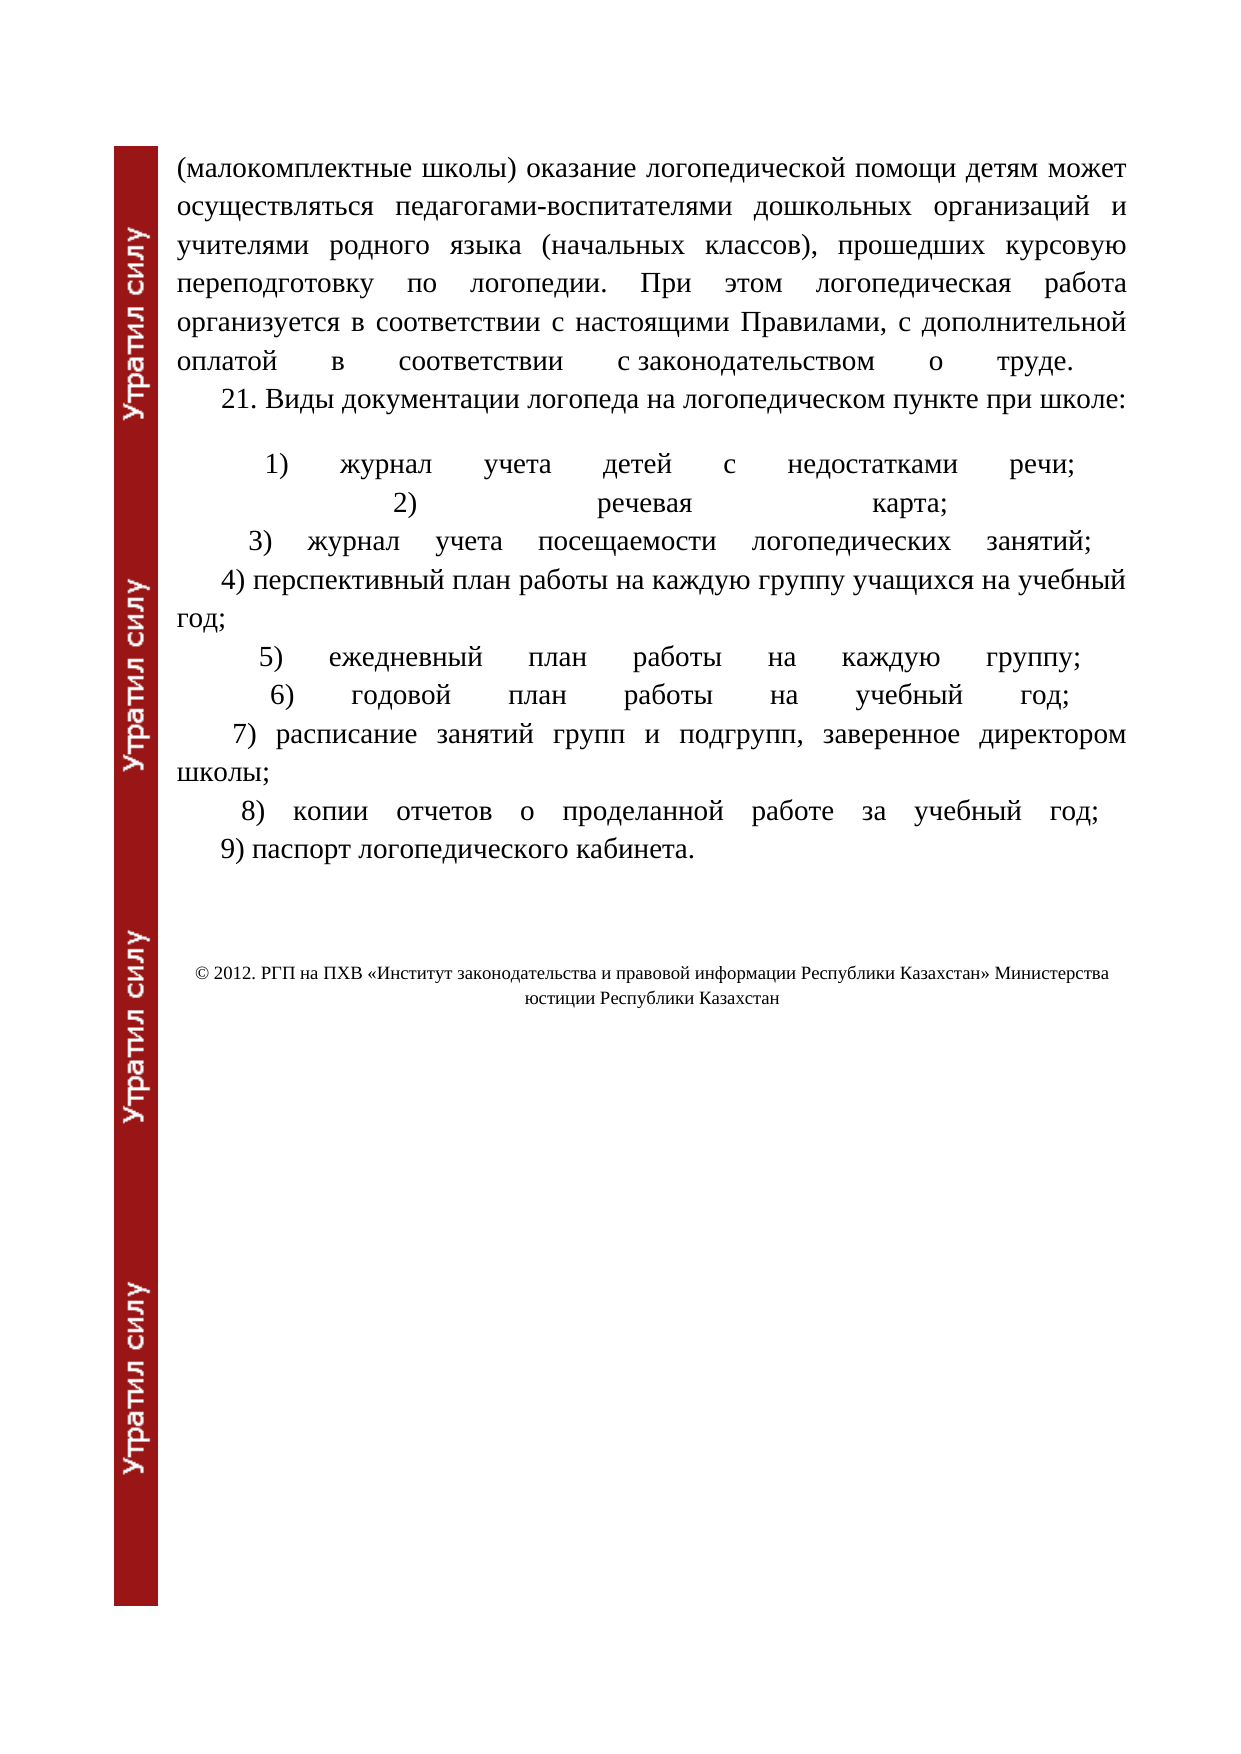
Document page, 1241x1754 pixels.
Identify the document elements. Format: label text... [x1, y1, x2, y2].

picture [114, 146, 158, 150]
picture [114, 865, 158, 962]
picture [114, 1008, 158, 1606]
text © 2012. РГП на ПХВ «Институт законодательства и правовой информации Республики Казахстан» Министерства юстиции Республики Казахстан [112, 962, 1128, 1008]
